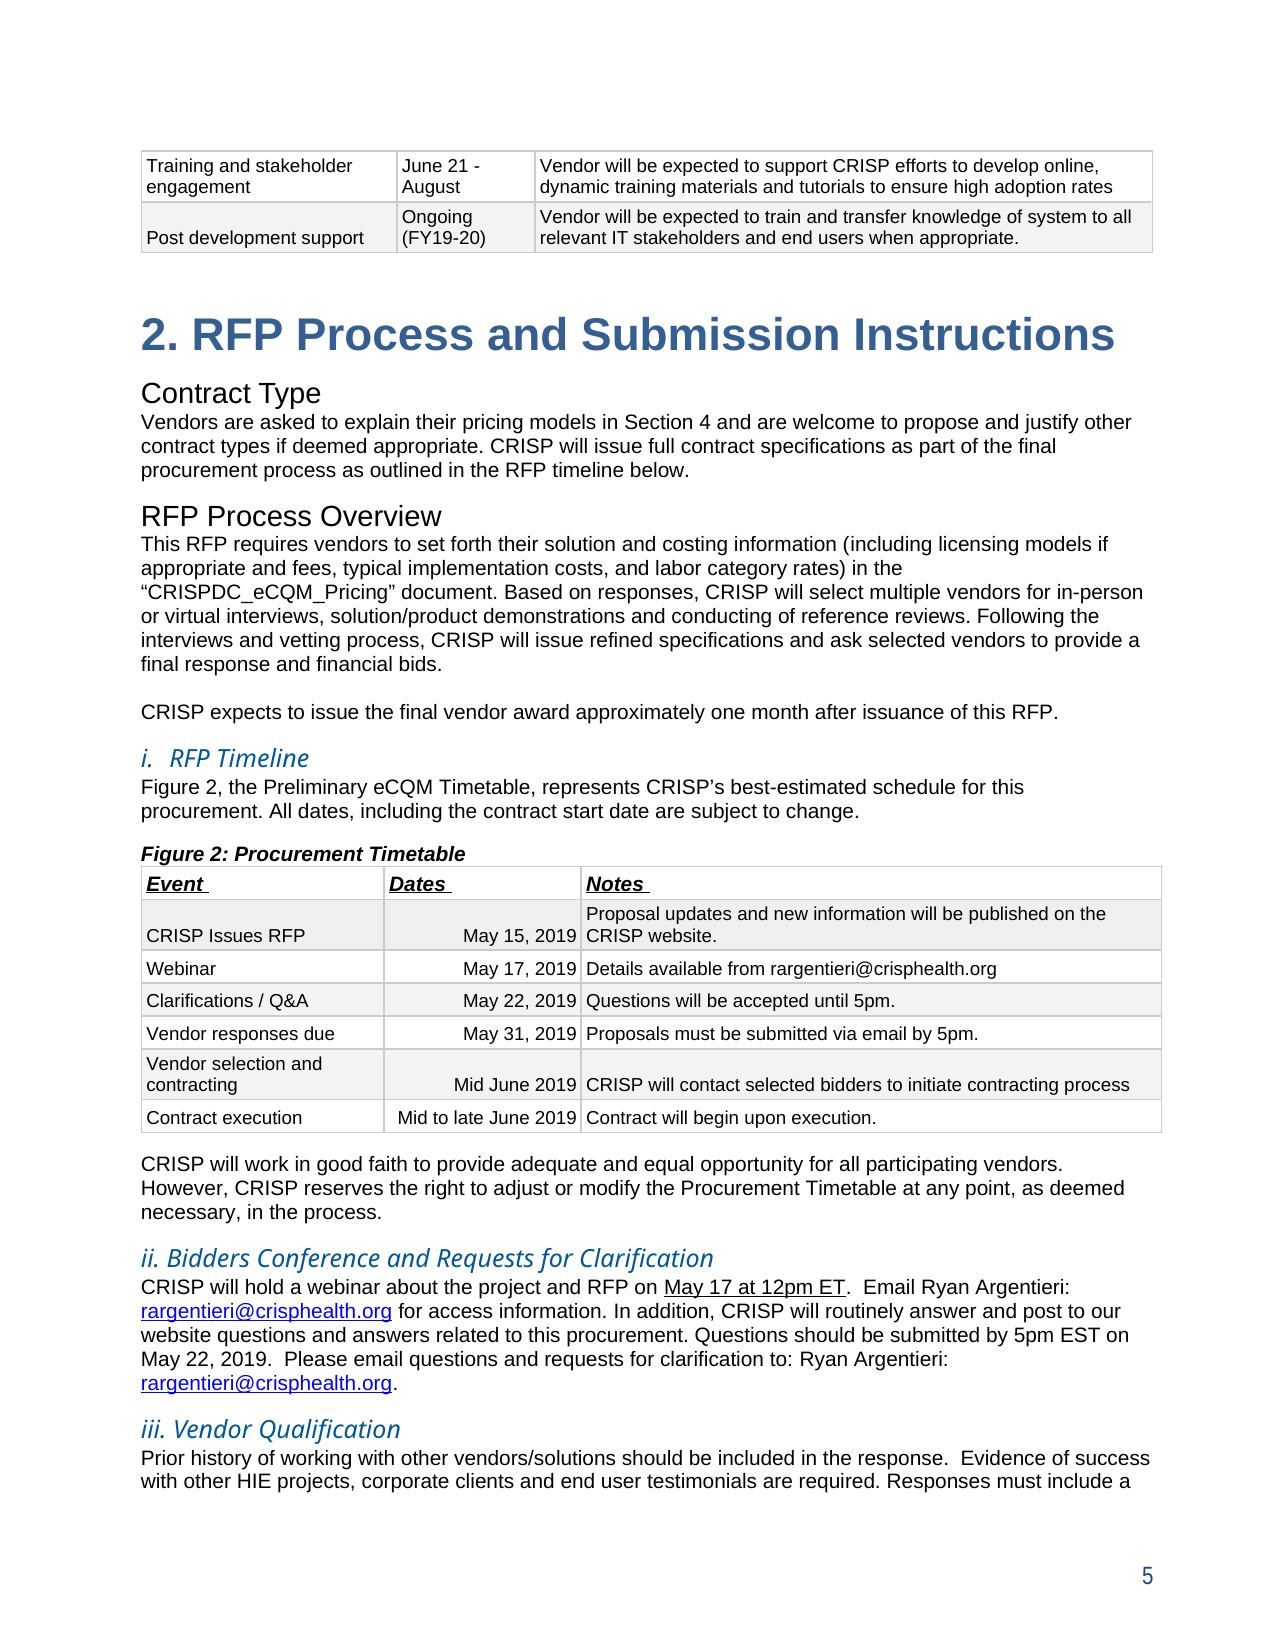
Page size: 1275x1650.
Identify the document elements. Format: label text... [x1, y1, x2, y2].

table_cell CRISP will contact selected bidders to initiate contracting process [582, 1050, 1161, 1099]
subtitle 2. RFP Process and Submission Instructions [141, 307, 1153, 360]
subtitle iii. Vendor Qualification [141, 1411, 1153, 1445]
table_cell May 17, 2019 [385, 951, 580, 982]
table_cell Mid to late June 2019 [385, 1100, 580, 1132]
subtitle ii. Bidders Conference and Requests for Clarification [141, 1241, 1153, 1275]
text This RFP requires vendors to set forth their solution and costing information (including licensing models if appropriate and fees, typical implementation costs, and labor category rates) in the “CRISPDC_eCQM_Pricing” document. Based on responses, CRISP will select multiple vendors for in-person or virtual interviews, solution/product demonstrations and conducting of reference reviews. Following the interviews and vetting process, CRISP will issue refined specifications and ask selected vendors to provide a final response and financial bids. [141, 532, 1153, 676]
table_cell May 22, 2019 [385, 984, 580, 1015]
table_header Event [142, 867, 383, 898]
table_cell May 31, 2019 [385, 1017, 580, 1048]
table_cell Vendor will be expected to support CRISP efforts to develop online, dynamic training materials and tutorials to ensure high adoption rates [536, 152, 1152, 201]
table_header Notes [582, 867, 1161, 898]
table_cell Contract will begin upon execution. [582, 1100, 1161, 1132]
table_cell Vendor responses due [142, 1017, 383, 1048]
table_cell Contract execution [142, 1100, 383, 1132]
table_cell Proposal updates and new information will be published on the CRISP website. [582, 900, 1161, 949]
table_header Dates [385, 867, 580, 898]
table_cell Proposals must be submitted via email by 5pm. [582, 1017, 1161, 1048]
table_cell Questions will be accepted until 5pm. [582, 984, 1161, 1015]
table_cell Post development support [142, 203, 396, 252]
table_cell CRISP Issues RFP [142, 900, 383, 949]
table_cell May 15, 2019 [385, 900, 580, 949]
table_cell Ongoing (FY19-20) [398, 203, 534, 252]
text CRISP expects to issue the final vendor award approximately one month after issuance of this RFP. [141, 700, 1153, 724]
text CRISP will hold a webinar about the project and RFP on May 17 at 12pm ET. Email Ryan Argentieri: rargentieri@crisphealth.org for access information. In addition, CRISP will routinely answer and post to our website questions and answers related to this procurement. Questions should be submitted by 5pm EST on May 22, 2019. Please email questions and requests for clarification to: Ryan Argentieri: rargentieri@crisphealth.org. [141, 1275, 1153, 1395]
text Figure 2: Procurement Timetable [141, 842, 1153, 866]
text Vendors are asked to explain their pricing models in Section 4 and are welcome to propose and justify other contract types if deemed appropriate. CRISP will issue full contract specifications as part of the final procurement process as outlined in the RFP timeline below. [141, 410, 1153, 482]
table_cell Clarifications / Q&A [142, 984, 383, 1015]
table_cell Webinar [142, 951, 383, 982]
table_cell Mid June 2019 [385, 1050, 580, 1099]
subtitle Contract Type [141, 377, 1153, 410]
table_cell June 21 - August [398, 152, 534, 201]
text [141, 1445, 1153, 1493]
table_cell Vendor will be expected to train and transfer knowledge of system to all relevant IT stakeholders and end users when appropriate. [536, 201, 1152, 252]
table_cell Vendor selection and contracting [142, 1050, 383, 1099]
text CRISP will work in good faith to provide adequate and equal opportunity for all participating vendors. However, CRISP reserves the right to adjust or modify the Procurement Timetable at any point, as deemed necessary, in the process. [141, 1152, 1153, 1224]
subtitle RFP Process Overview [141, 499, 1153, 532]
table_cell Details available from rargentieri@crisphealth.org [582, 951, 1161, 982]
text Figure 2, the Preliminary eCQM Timetable, represents CRISP’s best-estimated schedule for this procurement. All dates, including the contract start date are subject to change. [141, 774, 1153, 822]
table_cell Training and stakeholder engagement [142, 152, 396, 201]
subtitle RFP Timeline [141, 741, 1153, 774]
